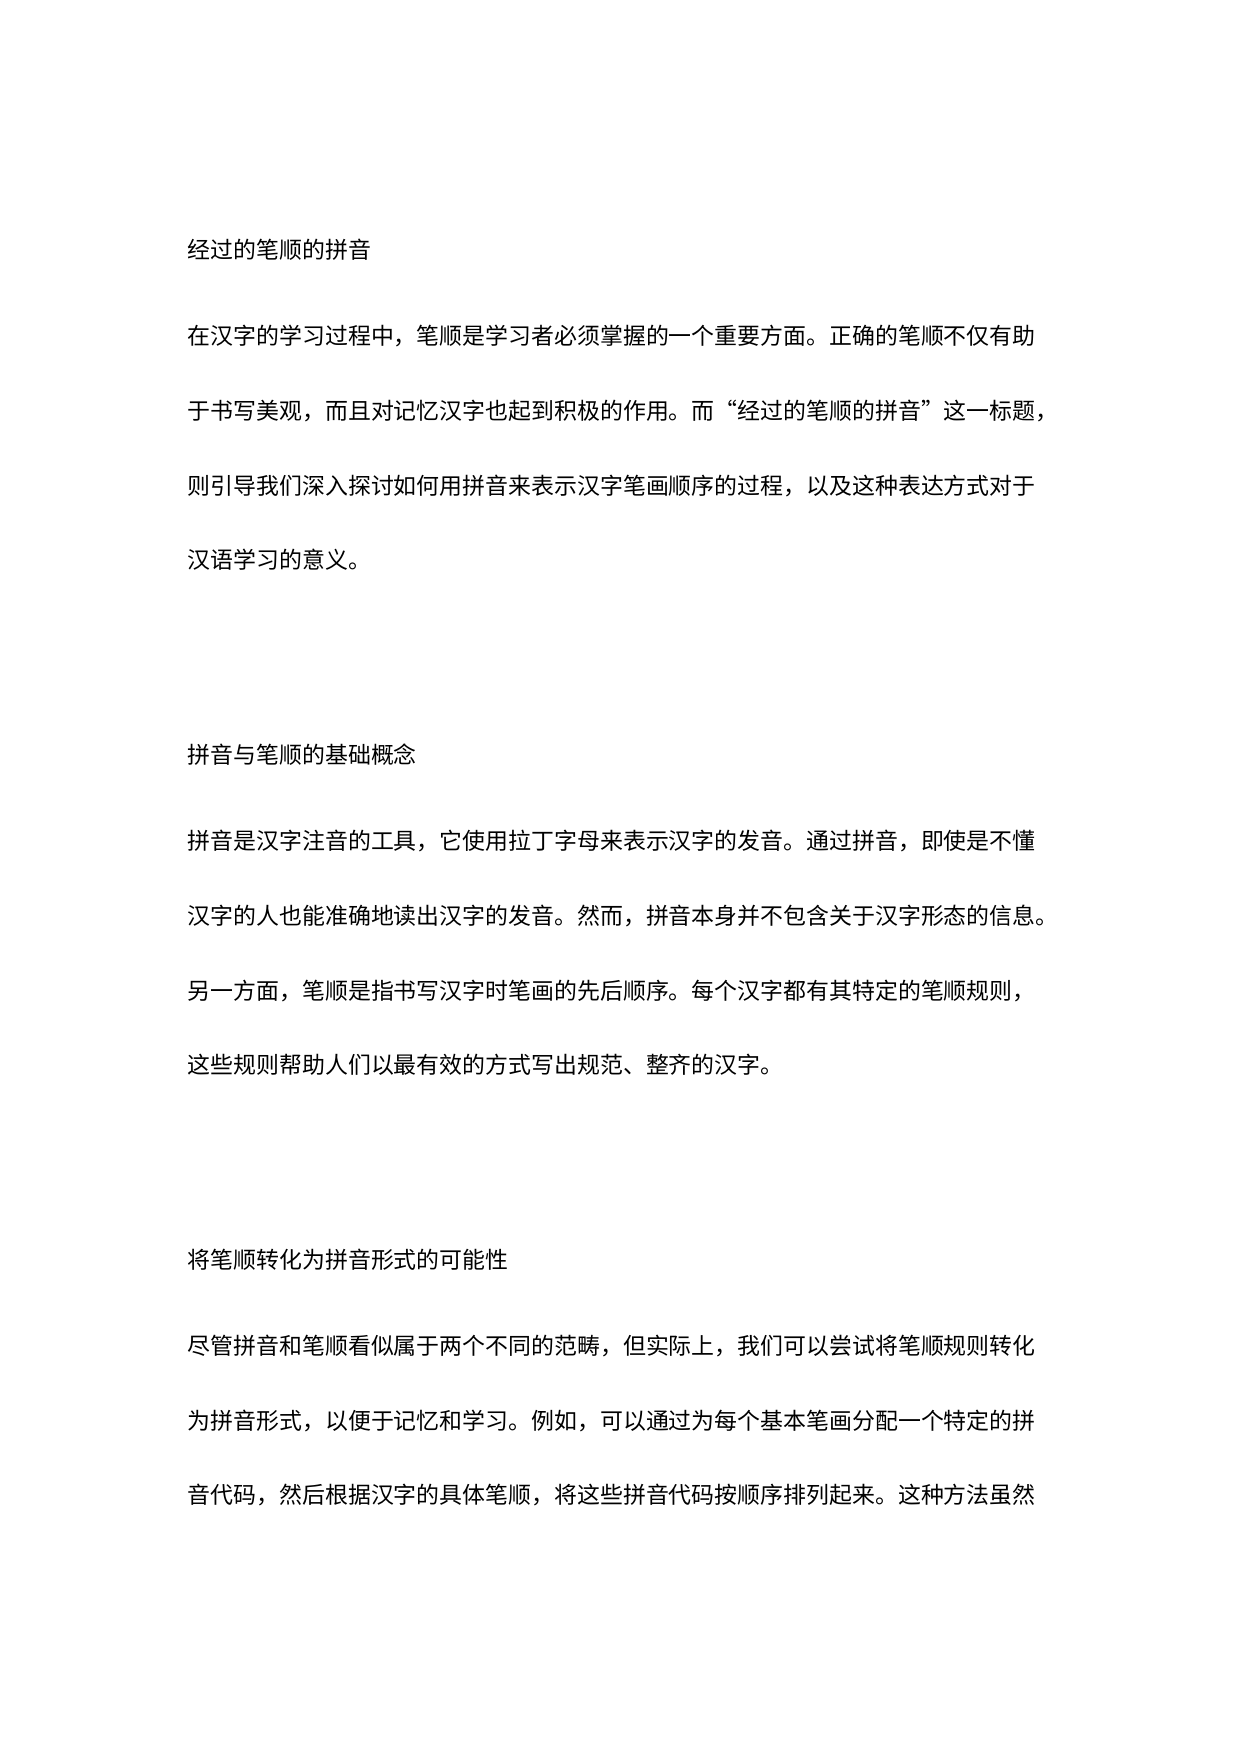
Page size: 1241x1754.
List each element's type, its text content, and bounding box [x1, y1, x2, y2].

text 在汉字的学习过程中，笔顺是学习者必须掌握的一个重要方面。正确的笔顺不仅有助于书写美观，而且对记忆汉字也起到积极的作用。而“经过的笔顺的拼音”这一标题，则引导我们深入探讨如何用拼音来表示汉字笔画顺序的过程，以及这种表达方式对于汉语学习的意义。 [187, 302, 1053, 591]
text 拼音是汉字注音的工具，它使用拉丁字母来表示汉字的发音。通过拼音，即使是不懂汉字的人也能准确地读出汉字的发音。然而，拼音本身并不包含关于汉字形态的信息。另一方面，笔顺是指书写汉字时笔画的先后顺序。每个汉字都有其特定的笔顺规则，这些规则帮助人们以最有效的方式写出规范、整齐的汉字。 [187, 807, 1053, 1096]
text 经过的笔顺的拼音 [187, 216, 1053, 281]
text 将笔顺转化为拼音形式的可能性 [187, 1226, 1053, 1291]
text 拼音与笔顺的基础概念 [187, 721, 1053, 786]
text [187, 1312, 1053, 1527]
